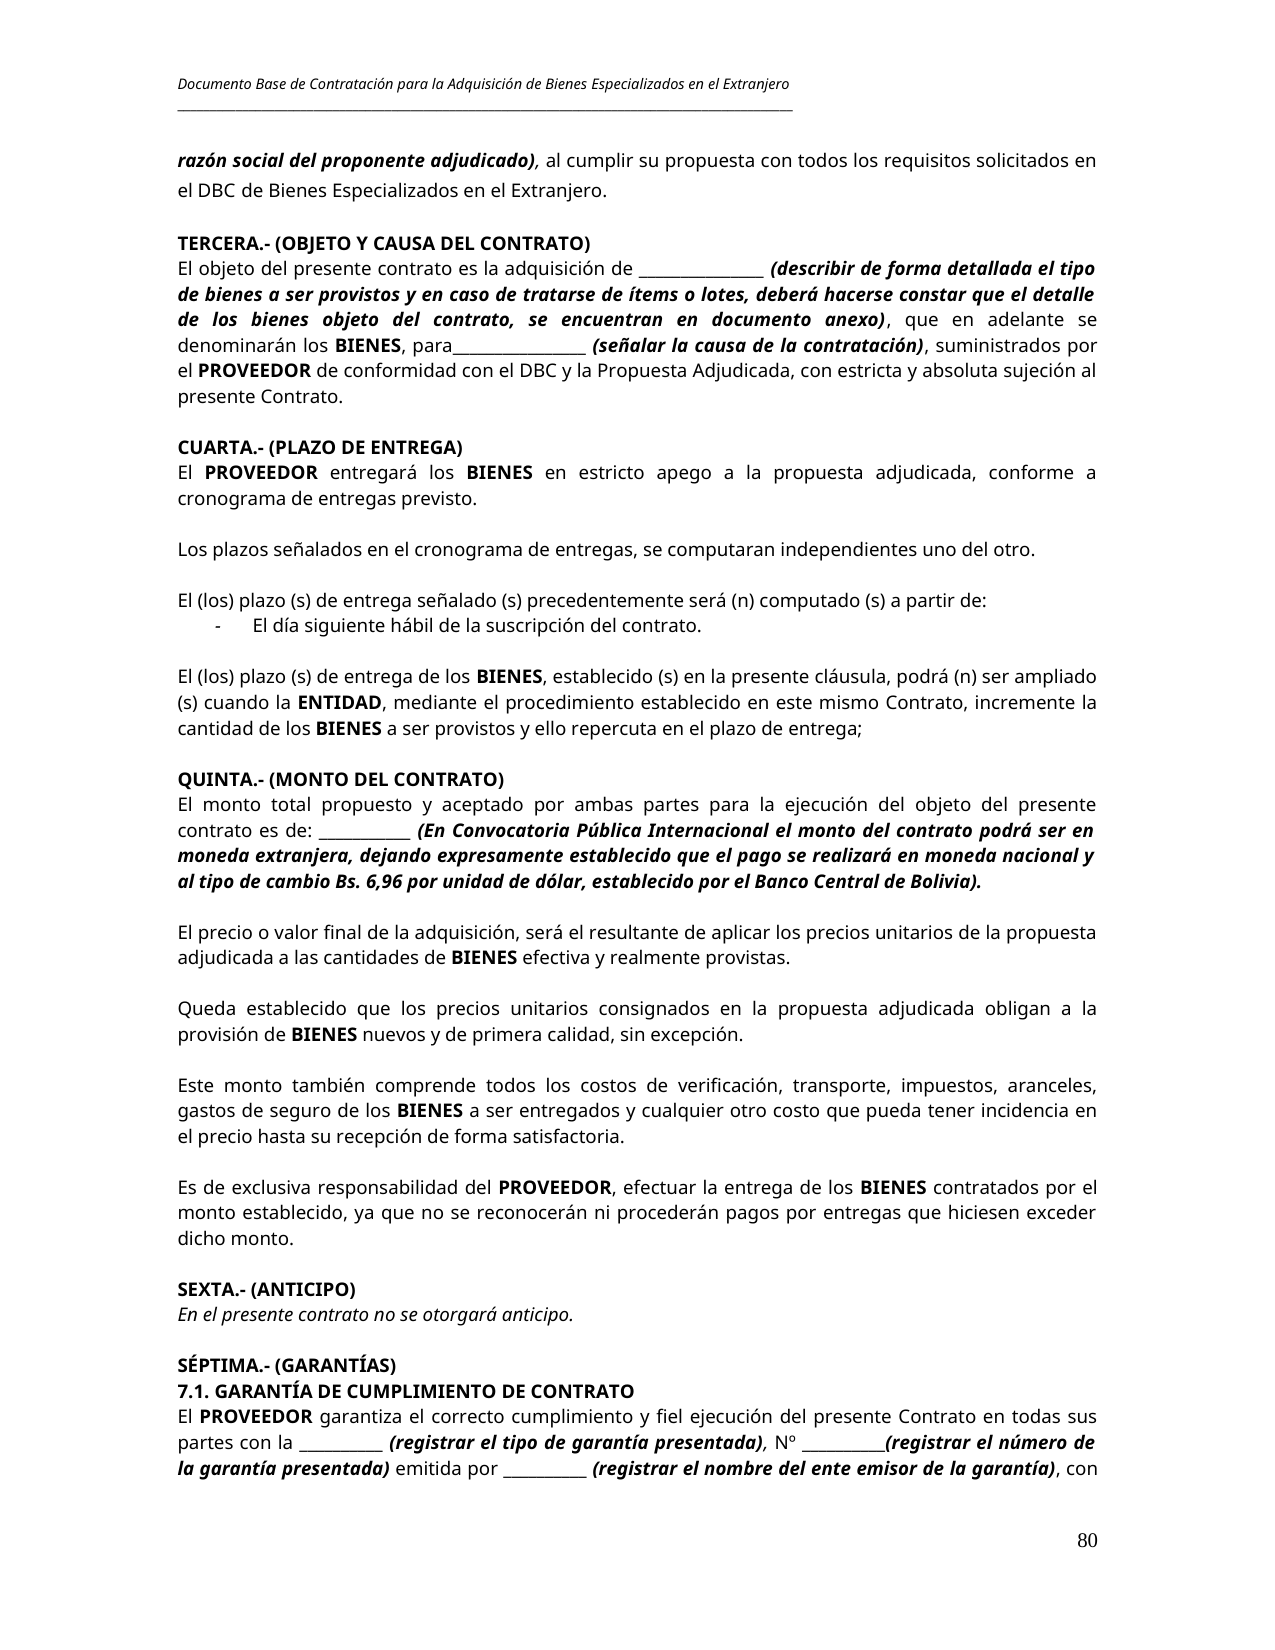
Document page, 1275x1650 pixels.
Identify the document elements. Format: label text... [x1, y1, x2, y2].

text TERCERA.- (OBJETO Y CAUSA DEL CONTRATO) [177, 230, 1098, 255]
text El PROVEEDOR entregará los BIENES en estricto apego a la propuesta adjudicada, conforme a cronograma de entregas previsto. [177, 459, 1098, 511]
text Queda establecido que los precios unitarios consignados en la propuesta adjudicada obligan a la provisión de BIENES nuevos y de primera calidad, sin excepción. [177, 996, 1098, 1047]
text QUINTA.- (MONTO DEL CONTRATO) [177, 766, 1098, 791]
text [177, 1404, 1098, 1480]
text El monto total propuesto y aceptado por ambas partes para la ejecución del objeto del presente contrato es de: ___________ (En Convocatoria Pública Internacional el monto del contrato podrá ser en moneda extranjera, dejando expresamente establecido que el pago se realizará en moneda nacional y al tipo de cambio Bs. 6,96 por unidad de dólar, establecido por el Banco Central de Bolivia). [177, 791, 1098, 893]
text SEXTA.- (ANTICIPO) [177, 1276, 1098, 1302]
list El día siguiente hábil de la suscripción del contrato. [215, 613, 1098, 638]
text Los plazos señalados en el cronograma de entregas, se computaran independientes uno del otro. [177, 536, 1098, 562]
text SÉPTIMA.- (GARANTÍAS) [177, 1353, 1098, 1378]
text El (los) plazo (s) de entrega de los BIENES, establecido (s) en la presente cláusula, podrá (n) ser ampliado (s) cuando la ENTIDAD, mediante el procedimiento establecido en este mismo Contrato, incremente la cantidad de los BIENES a ser provistos y ello repercuta en el plazo de entrega; [177, 664, 1098, 740]
text El precio o valor final de la adquisición, será el resultante de aplicar los precios unitarios de la propuesta adjudicada a las cantidades de BIENES efectiva y realmente provistas. [177, 919, 1098, 970]
text CUARTA.- (PLAZO DE ENTREGA) [177, 434, 1098, 459]
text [177, 148, 1098, 204]
text 7.1. GARANTÍA DE CUMPLIMIENTO DE CONTRATO [177, 1378, 1098, 1404]
text El objeto del presente contrato es la adquisición de _______________ (describir de forma detallada el tipo de bienes a ser provistos y en caso de tratarse de ítems o lotes, deberá hacerse constar que el detalle de los bienes objeto del contrato, se encuentran en documento anexo), que en adelante se denominarán los BIENES, para________________ (señalar la causa de la contratación), suministrados por el PROVEEDOR de conformidad con el DBC y la Propuesta Adjudicada, con estricta y absoluta sujeción al presente Contrato. [177, 255, 1098, 408]
text El (los) plazo (s) de entrega señalado (s) precedentemente será (n) computado (s) a partir de: [177, 587, 1098, 613]
text Este monto también comprende todos los costos de verificación, transporte, impuestos, aranceles, gastos de seguro de los BIENES a ser entregados y cualquier otro costo que pueda tener incidencia en el precio hasta su recepción de forma satisfactoria. [177, 1072, 1098, 1149]
text En el presente contrato no se otorgará anticipo. [177, 1302, 1098, 1327]
text Es de exclusiva responsabilidad del PROVEEDOR, efectuar la entrega de los BIENES contratados por el monto establecido, ya que no se reconocerán ni procederán pagos por entregas que hiciesen exceder dicho monto. [177, 1174, 1098, 1251]
